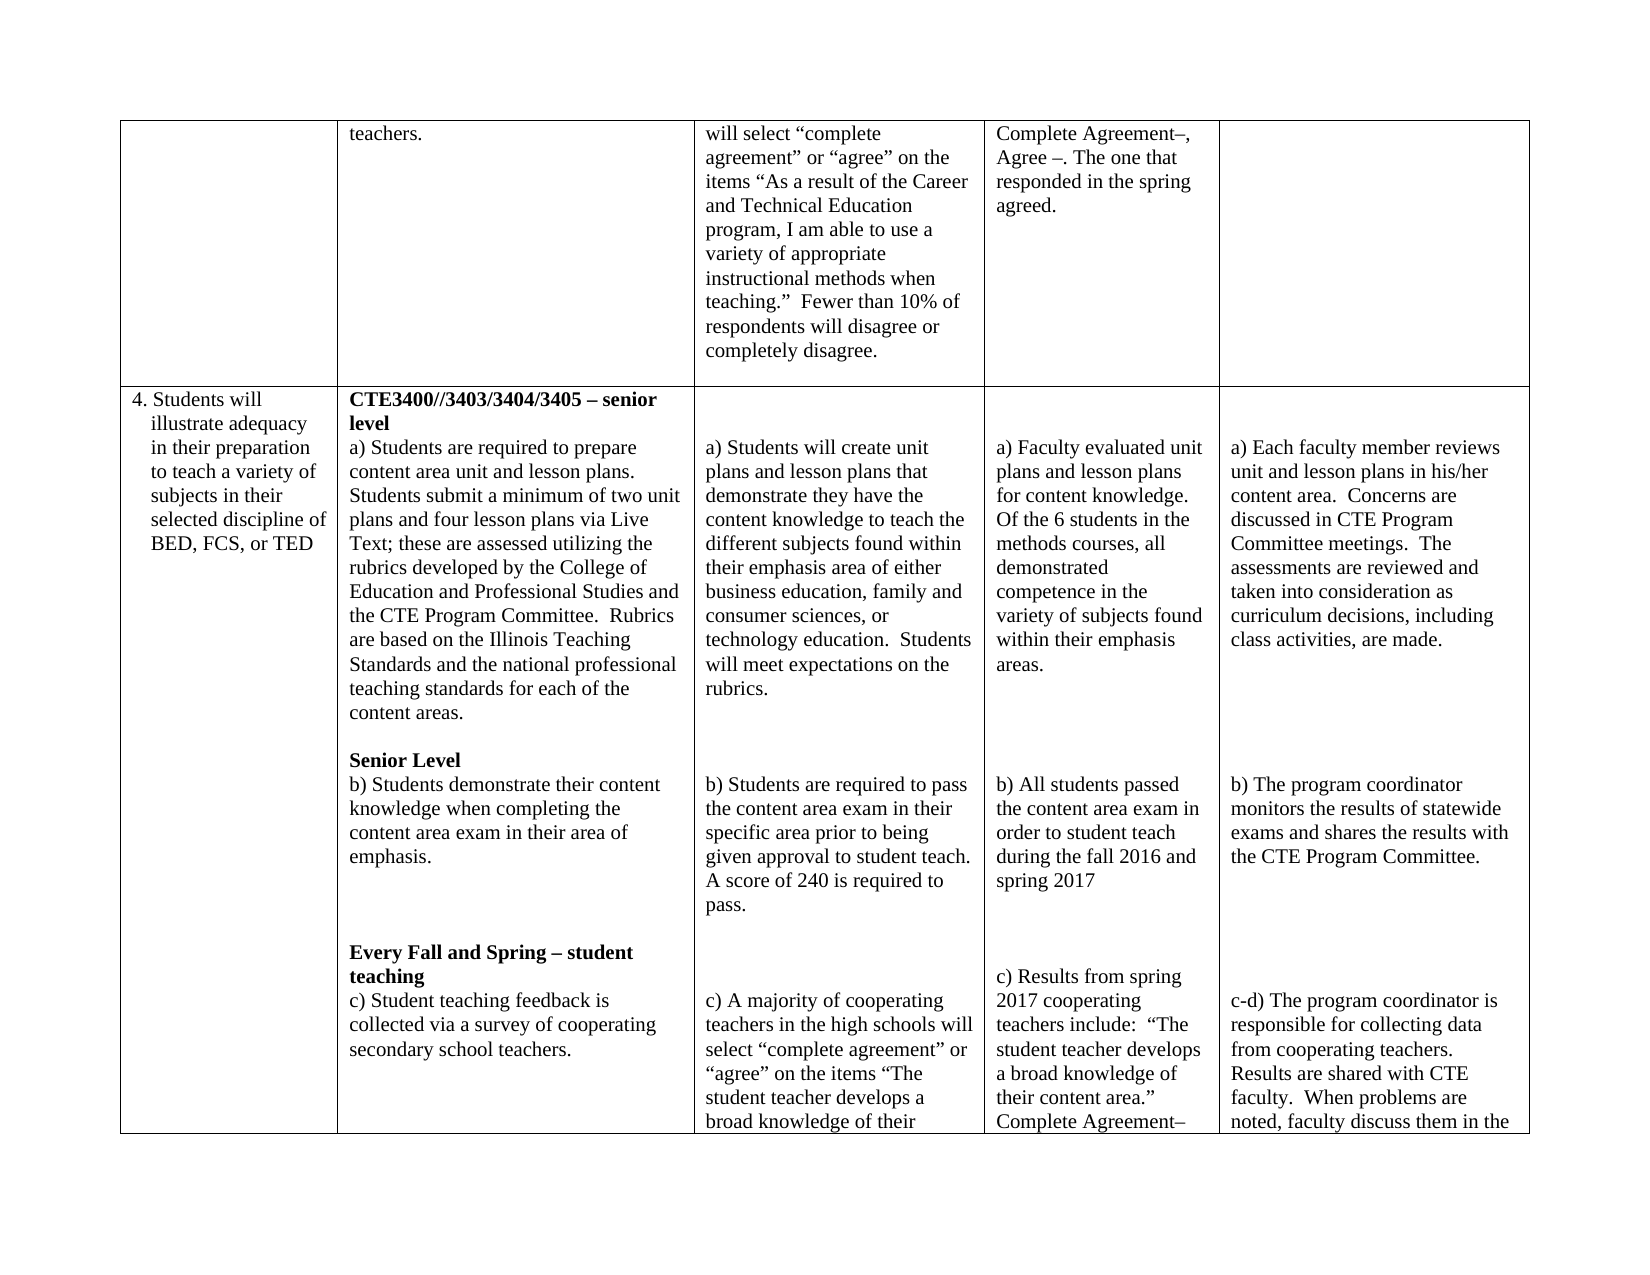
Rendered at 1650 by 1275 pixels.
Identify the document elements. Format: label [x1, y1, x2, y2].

table_cell [695, 387, 984, 1133]
table_cell [121, 387, 337, 1133]
table_cell [985, 121, 1219, 386]
table_cell [1220, 121, 1529, 386]
table_cell [1220, 387, 1529, 1133]
table_cell [695, 121, 984, 386]
table_cell [338, 387, 694, 1133]
table_cell [338, 121, 694, 386]
table_cell [985, 387, 1219, 1133]
table_cell [121, 121, 337, 386]
